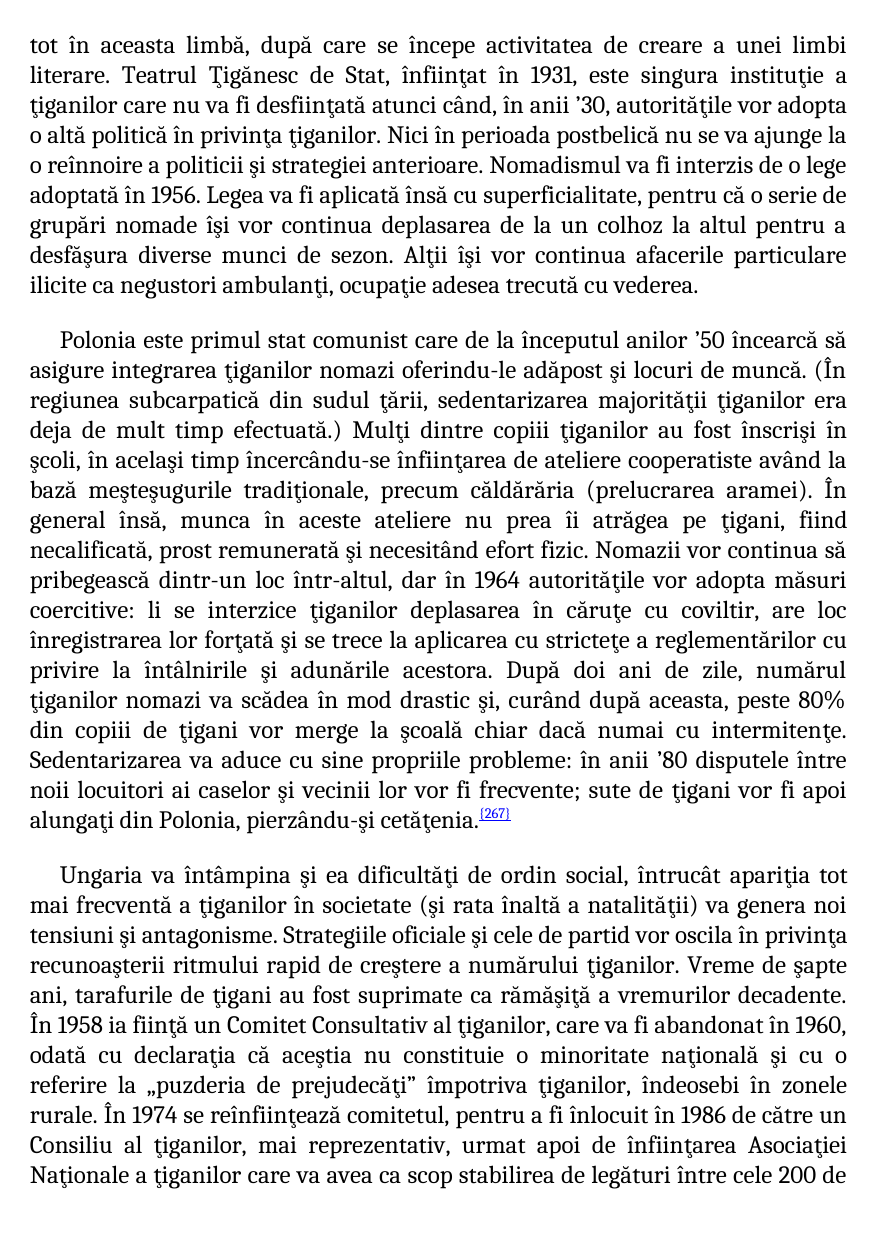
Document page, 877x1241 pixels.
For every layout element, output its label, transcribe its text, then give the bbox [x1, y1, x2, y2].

text Polonia este primul stat comunist care de la începutul anilor ’50 încearcă să asigure integrarea ţiganilor nomazi oferindu-le adăpost şi locuri de muncă. (În regiunea subcarpatică din sudul ţării, sedentarizarea majorităţii ţiganilor era deja de mult timp efectuată.) Mulţi dintre copiii ţiganilor au fost înscrişi în şcoli, în acelaşi timp încercându-se înfiinţarea de ateliere cooperatiste având la bază meşteşugurile tradiţionale, precum căldărăria (prelucrarea aramei). În general însă, munca în aceste ateliere nu prea îi atrăgea pe ţigani, fiind necalificată, prost remunerată şi necesitând efort fizic. Nomazii vor continua să pribegească dintr-un loc într-altul, dar în 1964 autorităţile vor adopta măsuri coercitive: li se interzice ţiganilor deplasarea în căruţe cu coviltir, are loc înregistrarea lor forţată şi se trece la aplicarea cu stricteţe a reglementărilor cu privire la întâlnirile şi adunările acestora. După doi ani de zile, numărul ţiganilor nomazi va scădea în mod drastic şi, curând după aceasta, peste 80% din copiii de ţigani vor merge la şcoală chiar dacă numai cu intermitenţe. Sedentarizarea va aduce cu sine propriile probleme: în anii ’80 disputele între noii locuitori ai caselor şi vecinii lor vor fi frecvente; sute de ţigani vor fi apoi alungaţi din Polonia, pierzându-şi cetăţenia.{267} [29, 324, 847, 834]
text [29, 859, 847, 1189]
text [29, 29, 847, 299]
